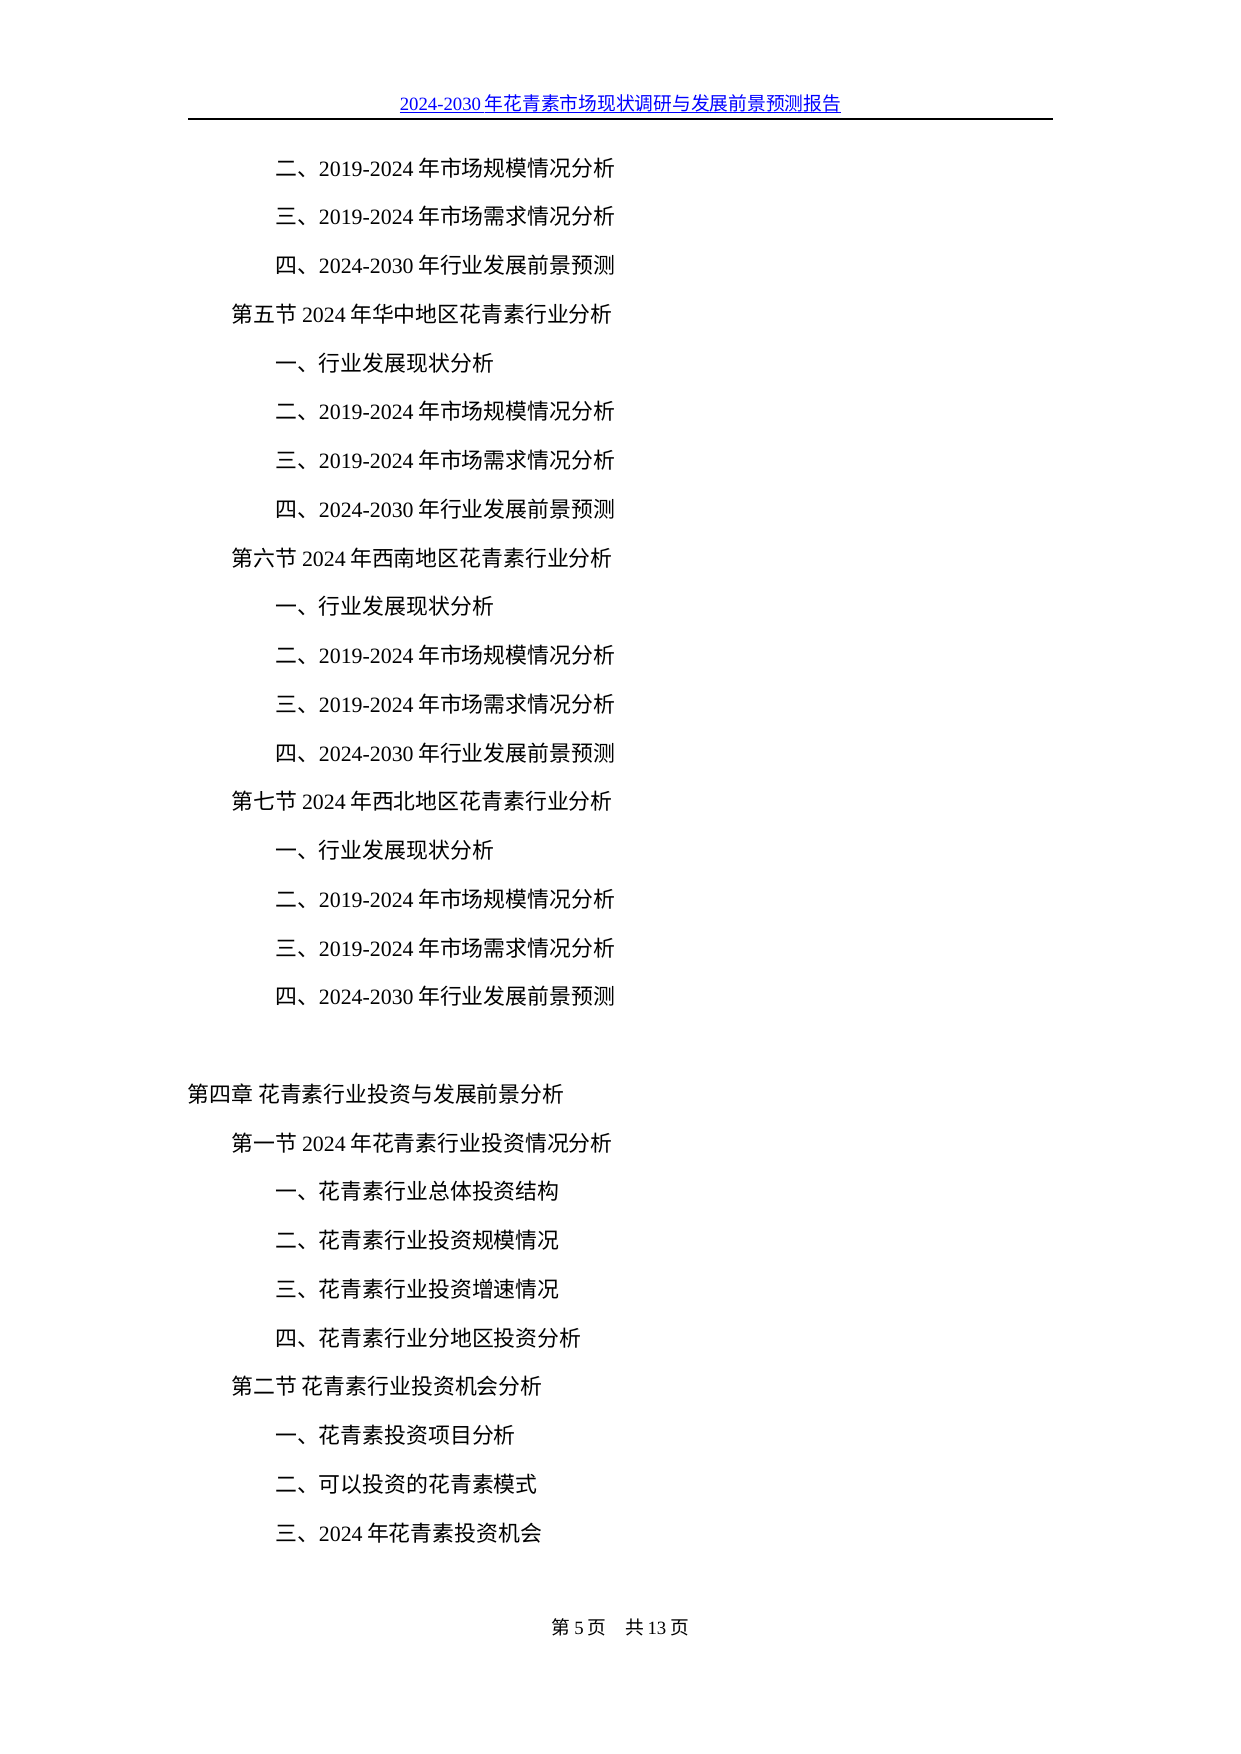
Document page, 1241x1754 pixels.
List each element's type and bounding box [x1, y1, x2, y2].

text [187, 150, 1053, 1548]
